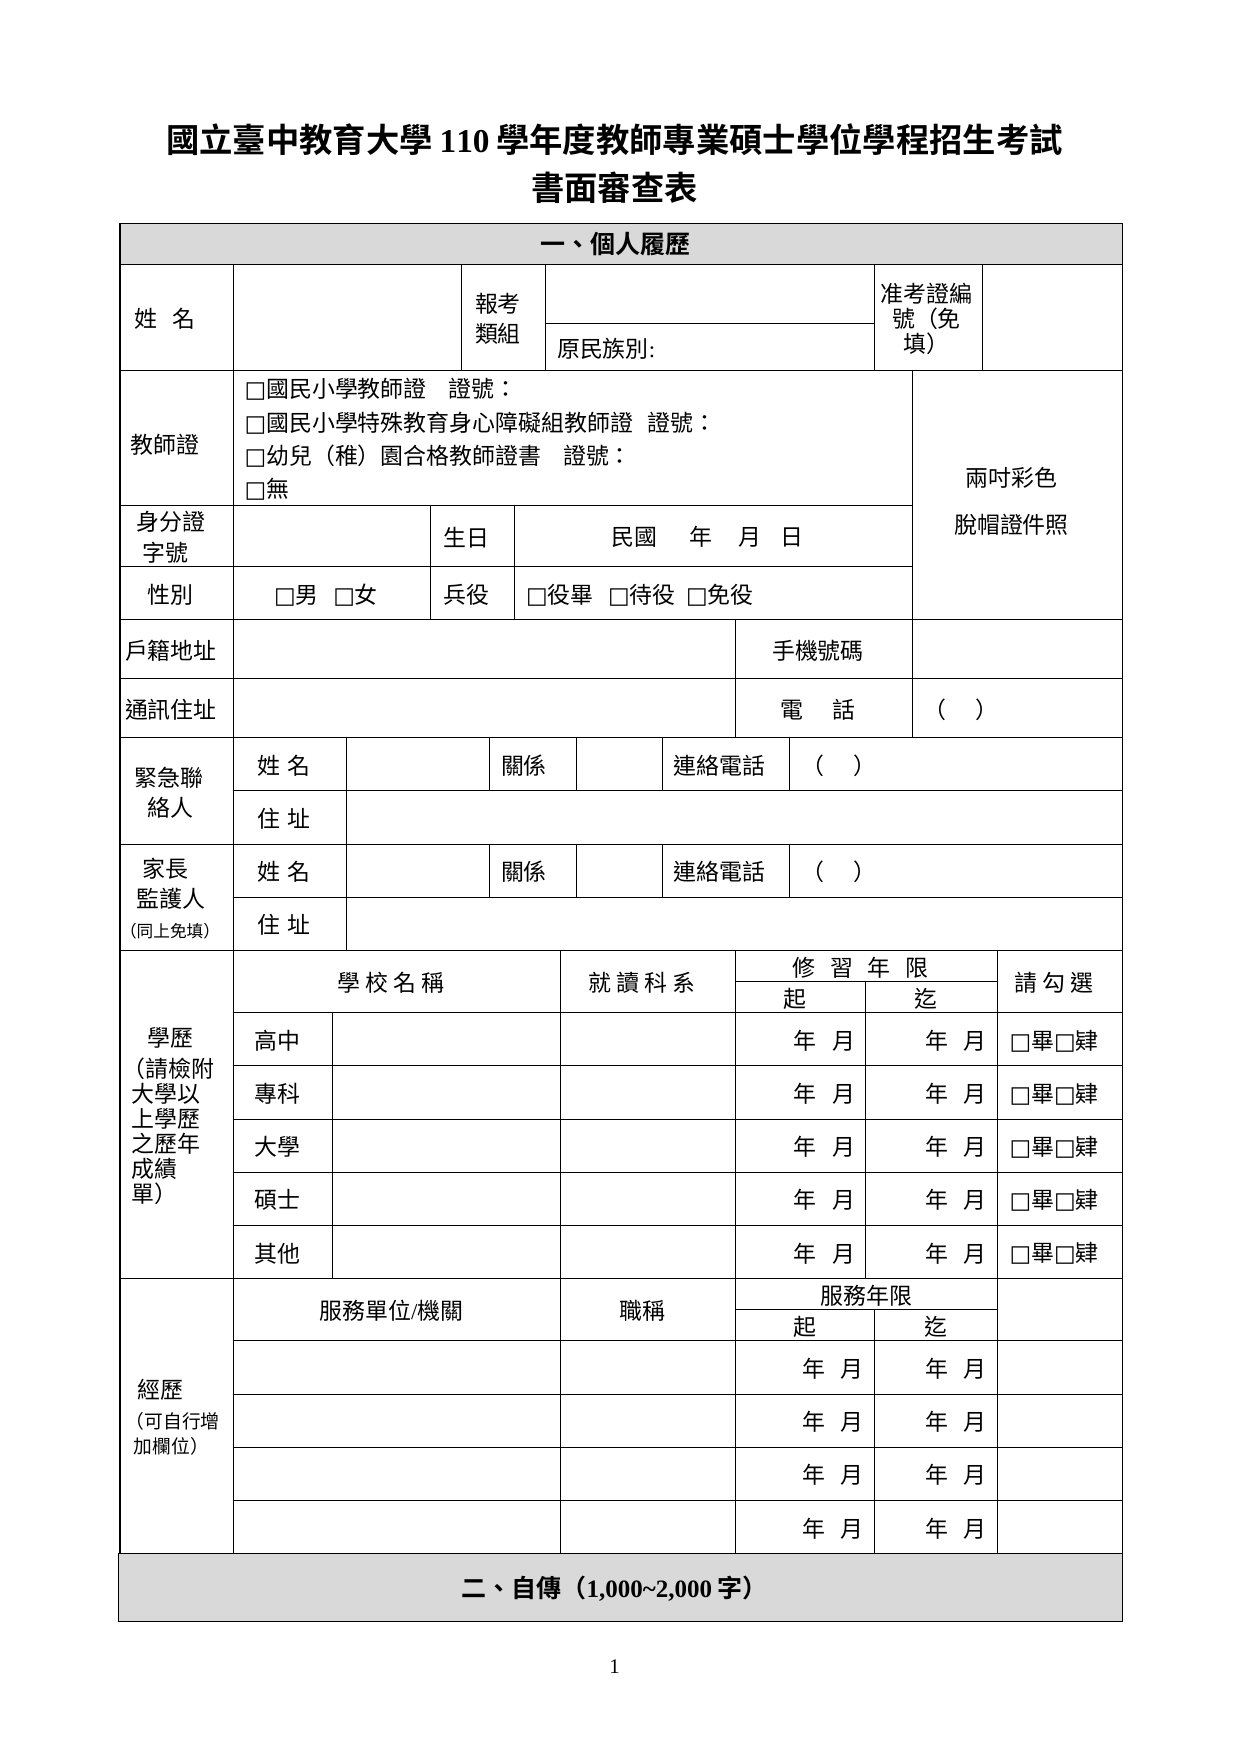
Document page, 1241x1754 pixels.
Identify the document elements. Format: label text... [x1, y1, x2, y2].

table_cell [333, 1226, 560, 1278]
table_cell [983, 265, 1122, 370]
table_cell [561, 1066, 735, 1118]
table_cell 年 月 [866, 1013, 997, 1065]
table_cell □畢□肄 [998, 1173, 1122, 1225]
table_cell [561, 1448, 735, 1500]
table_cell 姓 名 [234, 845, 346, 897]
text 書面審查表 [118, 162, 1110, 210]
table_cell 准考證編號（免填） [875, 265, 982, 370]
table_cell 戶籍地址 [121, 620, 233, 678]
table_cell [234, 1501, 560, 1553]
table_cell [577, 738, 662, 790]
table_cell 兵役 [431, 567, 514, 619]
table_cell [347, 845, 489, 897]
table_cell 兩吋彩色 脫帽證件照 [913, 371, 1122, 619]
table_cell （ ） [790, 738, 1122, 790]
table_cell 性別 [121, 567, 233, 619]
table_cell 電 話 [736, 679, 912, 737]
table_cell [998, 1395, 1122, 1447]
table_cell 連絡電話 [663, 845, 789, 897]
table_cell 學歷 （請檢附大學以上學歷之歷年成績單） [121, 951, 233, 1278]
table_cell 通訊住址 [121, 679, 233, 737]
table_cell [234, 1395, 560, 1447]
table_cell [333, 1013, 560, 1065]
table_cell [234, 620, 735, 678]
table_cell [998, 1448, 1122, 1500]
table_header 一、個人履歷 [121, 224, 1122, 264]
table_cell [561, 1395, 735, 1447]
table_cell □畢□肄 [998, 1013, 1122, 1065]
table_cell 年 月 [736, 1341, 874, 1393]
table_cell （ ） [790, 845, 1122, 897]
table_cell 年 月 [875, 1395, 997, 1447]
table_cell 手機號碼 [736, 620, 912, 678]
table_cell 年 月 [736, 1501, 874, 1553]
table_cell [998, 1279, 1122, 1340]
table_cell [561, 1341, 735, 1393]
table_cell 年 月 [736, 1013, 865, 1065]
table_cell 連絡電話 [663, 738, 789, 790]
table_cell 年 月 [866, 1173, 997, 1225]
table_cell [561, 1173, 735, 1225]
table_cell □男 □女 [234, 567, 430, 619]
table_cell 起 [736, 982, 865, 1012]
table_cell 碩士 [234, 1173, 332, 1225]
table_cell 年 月 [866, 1120, 997, 1172]
table_cell 住 址 [234, 898, 346, 950]
table_cell 住 址 [234, 791, 346, 843]
table_cell 年 月 [736, 1120, 865, 1172]
table_cell [333, 1066, 560, 1118]
table_cell 姓 名 [121, 265, 233, 370]
table_cell [561, 1226, 735, 1278]
table_cell 年 月 [875, 1501, 997, 1553]
table_cell 生日 [431, 506, 514, 566]
table_cell 年 月 [736, 1066, 865, 1118]
table_cell 學 校 名 稱 [234, 951, 560, 1012]
table_cell 年 月 [736, 1173, 865, 1225]
table_cell [234, 679, 735, 737]
table_cell 年 月 [875, 1341, 997, 1393]
table_cell 起 [736, 1310, 874, 1340]
table_cell 迄 [875, 1310, 997, 1340]
table_cell [347, 898, 1122, 950]
table_cell 高中 [234, 1013, 332, 1065]
table_cell [561, 1013, 735, 1065]
table_cell 民國 年 月 日 [515, 506, 912, 566]
table_cell [234, 265, 461, 370]
table_cell 年 月 [736, 1395, 874, 1447]
table_cell [561, 1501, 735, 1553]
table_cell [347, 738, 489, 790]
table_cell □國民小學教師證 證號： □國民小學特殊教育身心障礙組教師證 證號： □幼兒（稚）園合格教師證書 證號： □無 [234, 371, 912, 504]
table_cell 專科 [234, 1066, 332, 1118]
table_cell 請 勾 選 [998, 951, 1122, 1012]
table_cell 姓 名 [234, 738, 346, 790]
table_cell [998, 1341, 1122, 1393]
table_cell 服務單位/機關 [234, 1279, 560, 1340]
table_cell □畢□肄 [998, 1226, 1122, 1278]
table_cell 其他 [234, 1226, 332, 1278]
table_cell [561, 1120, 735, 1172]
table_cell [913, 620, 1122, 678]
table_cell 大學 [234, 1120, 332, 1172]
table_cell （ ） [913, 679, 1122, 737]
table_cell 緊急聯 絡人 [121, 738, 233, 843]
table_cell [577, 845, 662, 897]
table_cell 迄 [866, 982, 997, 1012]
table_cell [333, 1173, 560, 1225]
table_cell [333, 1120, 560, 1172]
table_cell 原民族別: [546, 324, 874, 370]
table_cell 家長 監護人 （同上免填） [121, 845, 233, 950]
table_cell [234, 1448, 560, 1500]
table_cell 關係 [490, 738, 576, 790]
table_cell 職稱 [561, 1279, 735, 1340]
table_cell □役畢 □待役 □免役 [515, 567, 912, 619]
table_cell 年 月 [875, 1448, 997, 1500]
table_cell 教師證 [121, 371, 233, 504]
table_cell □畢□肄 [998, 1120, 1122, 1172]
table_cell □畢□肄 [998, 1066, 1122, 1118]
table_cell [234, 1341, 560, 1393]
table_cell 報考 類組 [462, 265, 545, 370]
table_cell [998, 1501, 1122, 1553]
text 國立臺中教育大學110學年度教師專業碩士學位學程招生考試 [118, 113, 1110, 162]
table_cell 年 月 [736, 1226, 865, 1278]
table_cell 關係 [490, 845, 576, 897]
table_cell 經歷 （可自行增加欄位） [121, 1279, 233, 1553]
table_cell 身分證 字號 [121, 506, 233, 566]
table_cell [234, 506, 430, 566]
table_cell 年 月 [736, 1448, 874, 1500]
table_cell [546, 265, 874, 323]
table_cell 二、自傳（1,000~2,000字） [119, 1554, 1122, 1621]
table_cell [347, 791, 1122, 843]
table_cell 就 讀 科 系 [561, 951, 735, 1012]
table_cell 年 月 [866, 1066, 997, 1118]
table_cell 年 月 [866, 1226, 997, 1278]
table_cell 服務年限 [736, 1279, 997, 1309]
table_cell 修 習 年 限 [736, 951, 997, 981]
